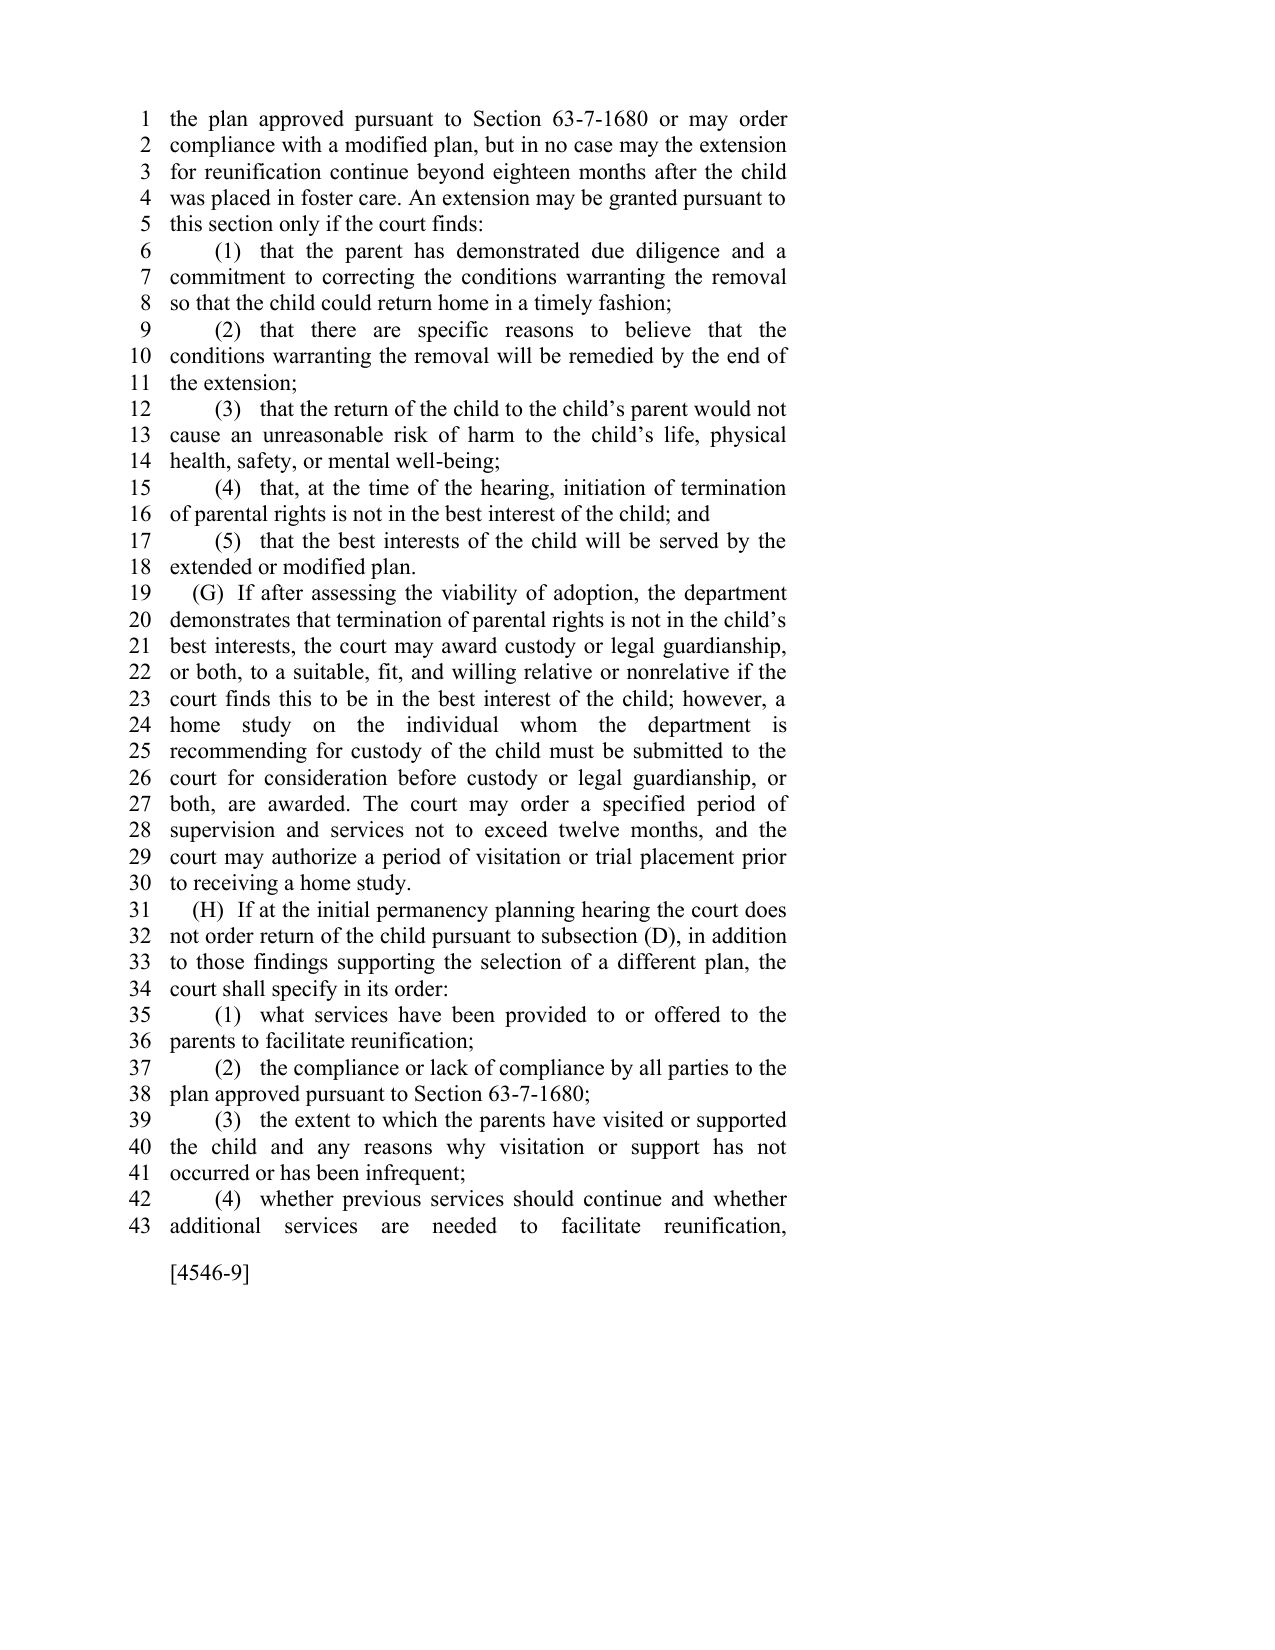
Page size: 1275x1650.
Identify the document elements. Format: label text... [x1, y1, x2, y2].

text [169, 1186, 787, 1238]
text (3) that the return of the child to the child’s parent would not cause an unreasonable risk of harm to the child’s life, physical health, safety, or mental well-being; [169, 395, 787, 474]
text (5) that the best interests of the child will be served by the extended or modified plan. [169, 527, 787, 579]
text (H) If at the initial permanency planning hearing the court does not order return of the child pursuant to subsection (D), in addition to those findings supporting the selection of a different plan, the court shall specify in its order: [169, 896, 787, 1001]
text (4) that, at the time of the hearing, initiation of termination of parental rights is not in the best interest of the child; and [169, 474, 787, 527]
text (1) what services have been provided to or offered to the parents to facilitate reunification; [169, 1001, 787, 1054]
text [169, 105, 787, 237]
text (2) the compliance or lack of compliance by all parties to the plan approved pursuant to Section 63-7-1680; [169, 1054, 787, 1106]
text (1) that the parent has demonstrated due diligence and a commitment to correcting the conditions warranting the removal so that the child could return home in a timely fashion; [169, 237, 787, 316]
text (2) that there are specific reasons to believe that the conditions warranting the removal will be remedied by the end of the extension; [169, 316, 787, 395]
text (3) the extent to which the parents have visited or supported the child and any reasons why visitation or support has not occurred or has been infrequent; [169, 1106, 787, 1186]
text (G) If after assessing the viability of adoption, the department demonstrates that termination of parental rights is not in the child’s best interests, the court may award custody or legal guardianship, or both, to a suitable, fit, and willing relative or nonrelative if the court finds this to be in the best interest of the child; however, a home study on the individual whom the department is recommending for custody of the child must be submitted to the court for consideration before custody or legal guardianship, or both, are awarded. The court may order a specified period of supervision and services not to exceed twelve months, and the court may authorize a period of visitation or trial placement prior to receiving a home study. [169, 579, 787, 896]
